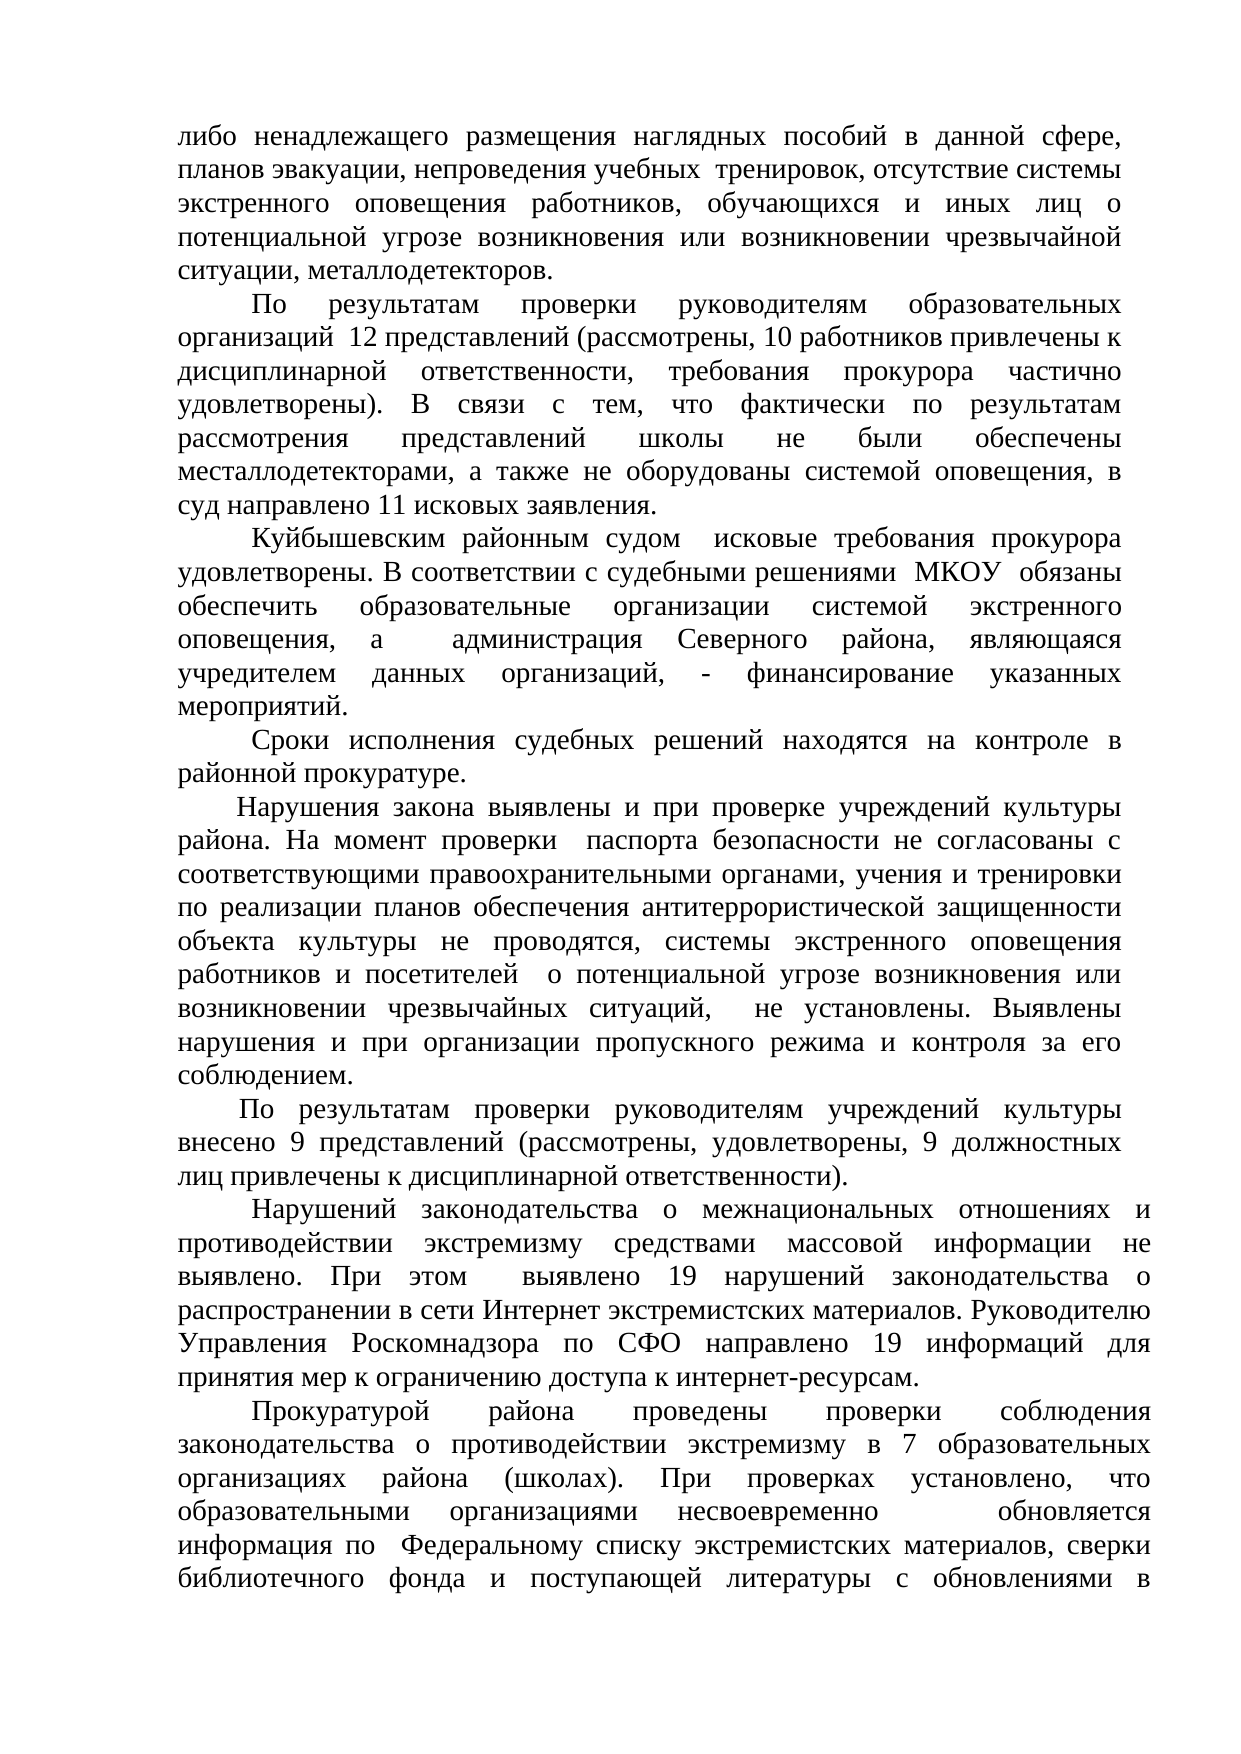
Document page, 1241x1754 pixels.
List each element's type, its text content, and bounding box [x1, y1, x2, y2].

text Сроки исполнения судебных решений находятся на контроле в районной прокуратуре. [177, 722, 1122, 789]
text Куйбышевским районным судом исковые требования прокурора удовлетворены. В соответствии с судебными решениями МКОУ обязаны обеспечить образовательные организации системой экстренного оповещения, а администрация Северного района, являющаяся учредителем данных организаций, - финансирование указанных мероприятий. [177, 521, 1122, 722]
text По результатам проверки руководителям образовательных организаций 12 представлений (рассмотрены, 10 работников привлечены к дисциплинарной ответственности, требования прокурора частично удовлетворены). В связи с тем, что фактически по результатам рассмотрения представлений школы не были обеспечены месталлодетекторами, а также не оборудованы системой оповещения, в суд направлено 11 исковых заявления. [177, 286, 1122, 521]
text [177, 1393, 1152, 1594]
text По результатам проверки руководителям учреждений культуры внесено 9 представлений (рассмотрены, удовлетворены, 9 должностных лиц привлечены к дисциплинарной ответственности). [177, 1091, 1122, 1191]
text Нарушения закона выявлены и при проверке учреждений культуры района. На момент проверки паспорта безопасности не согласованы с соответствующими правоохранительными органами, учения и тренировки по реализации планов обеспечения антитеррористической защищенности объекта культуры не проводятся, системы экстренного оповещения работников и посетителей о потенциальной угрозе возникновения или возникновении чрезвычайных ситуаций, не установлены. Выявлены нарушения и при организации пропускного режима и контроля за его соблюдением. [177, 789, 1122, 1091]
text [177, 118, 1122, 286]
text Нарушений законодательства о межнациональных отношениях и противодействии экстремизму средствами массовой информации не выявлено. При этом выявлено 19 нарушений законодательства о распространении в сети Интернет экстремистских материалов. Руководителю Управления Роскомнадзора по СФО направлено 19 информаций для принятия мер к ограничению доступа к интернет-ресурсам. [177, 1191, 1152, 1393]
